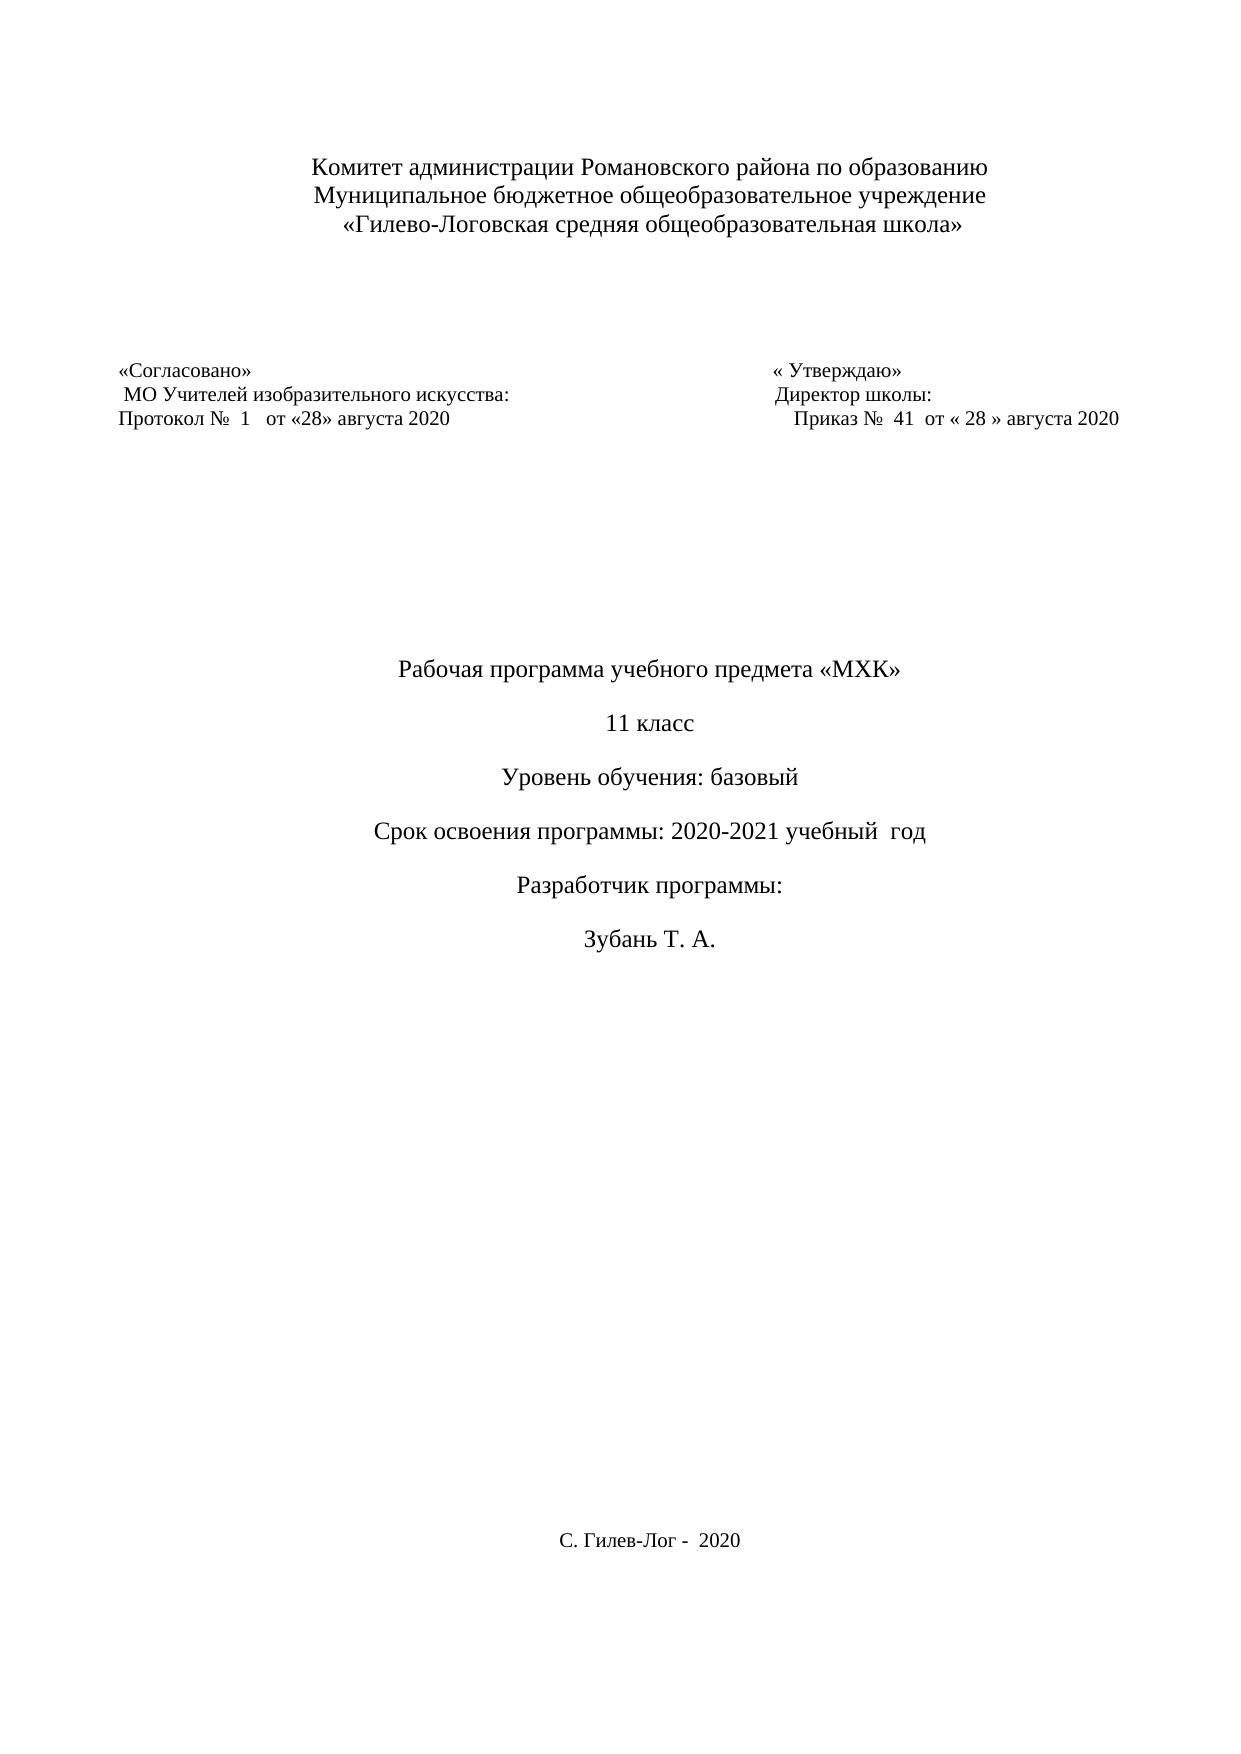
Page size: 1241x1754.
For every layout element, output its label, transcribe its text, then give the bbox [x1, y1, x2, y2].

text Протокол № 1 от «28» августа 2020 Приказ № 41 от « 28 » августа 2020 [118, 406, 1181, 430]
text С. Гилев-Лог - 2020 [118, 1528, 1181, 1552]
text Муниципальное бюджетное общеобразовательное учреждение [118, 180, 1181, 209]
text Комитет администрации Романовского района по образованию [118, 152, 1181, 180]
text Срок освоения программы: 2020-2021 учебный год [118, 816, 1181, 845]
text «Гилево-Логовская средняя общеобразовательная школа» [118, 209, 1181, 238]
text «Согласовано» « Утверждаю» [118, 358, 1181, 382]
text Разработчик программы: [118, 870, 1181, 899]
text Уровень обучения: базовый [118, 762, 1181, 791]
text МО Учителей изобразительного искусства: Директор школы: [118, 382, 1181, 406]
text Рабочая программа учебного предмета «МХК» [118, 654, 1181, 683]
text 11 класс [118, 708, 1181, 737]
text Зубань Т. А. [118, 924, 1181, 952]
